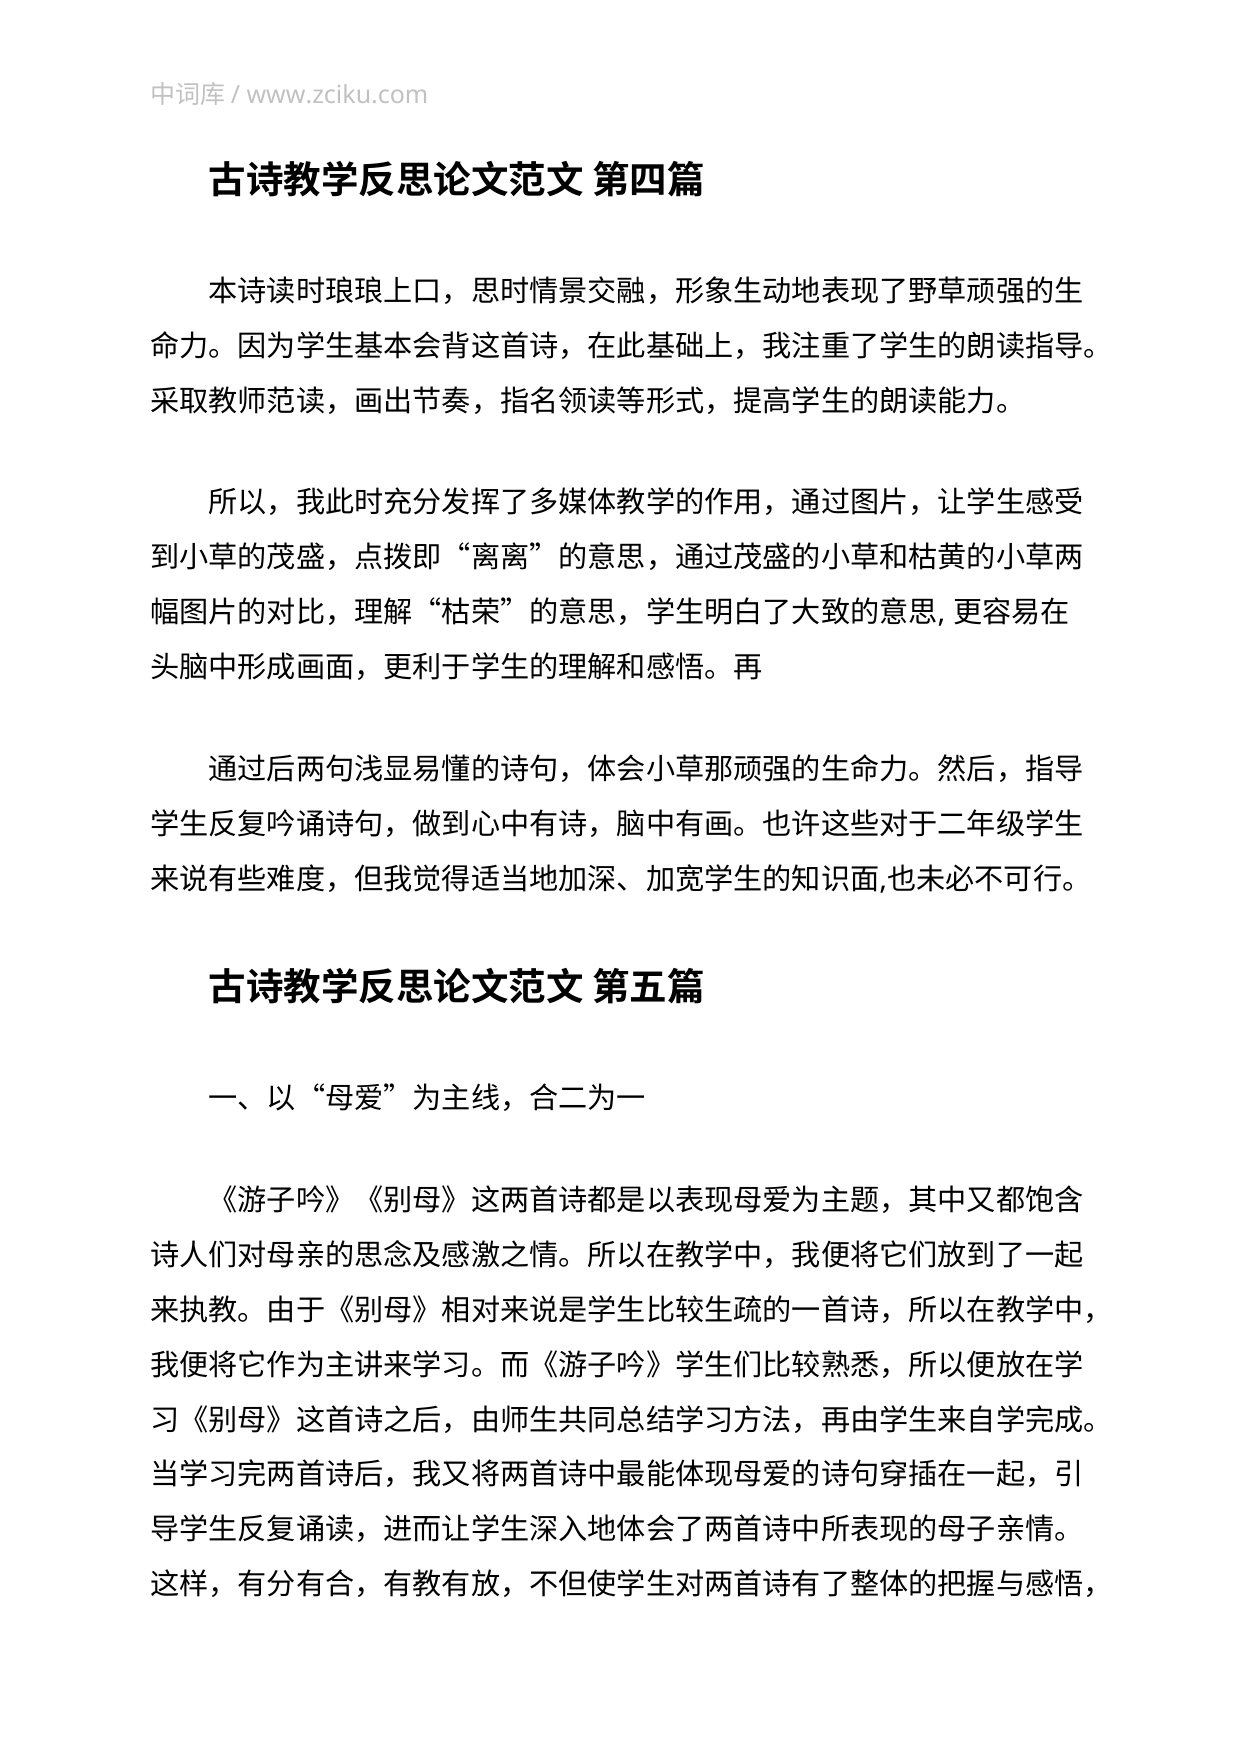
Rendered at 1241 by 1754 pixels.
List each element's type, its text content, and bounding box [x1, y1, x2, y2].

text 古诗教学反思论文范文 第四篇 [150, 150, 1090, 204]
text 本诗读时琅琅上口，思时情景交融，形象生动地表现了野草顽强的生命力。因为学生基本会背这首诗，在此基础上，我注重了学生的朗读指导。采取教师范读，画出节奏，指名领读等形式，提高学生的朗读能力。 [150, 267, 1090, 419]
text 一、以“母爱”为主线，合二为一 [150, 1075, 1090, 1117]
text 古诗教学反思论文范文 第五篇 [150, 957, 1090, 1012]
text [150, 1176, 1090, 1603]
text 通过后两句浅显易懂的诗句，体会小草那顽强的生命力。然后，指导学生反复吟诵诗句，做到心中有诗，脑中有画。也许这些对于二年级学生来说有些难度，但我觉得适当地加深、加宽学生的知识面,也未必不可行。 [150, 746, 1090, 898]
text 所以，我此时充分发挥了多媒体教学的作用，通过图片，让学生感受到小草的茂盛，点拨即“离离”的意思，通过茂盛的小草和枯黄的小草两幅图片的对比，理解“枯荣”的意思，学生明白了大致的意思, 更容易在头脑中形成画面，更利于学生的理解和感悟。再 [150, 479, 1090, 686]
